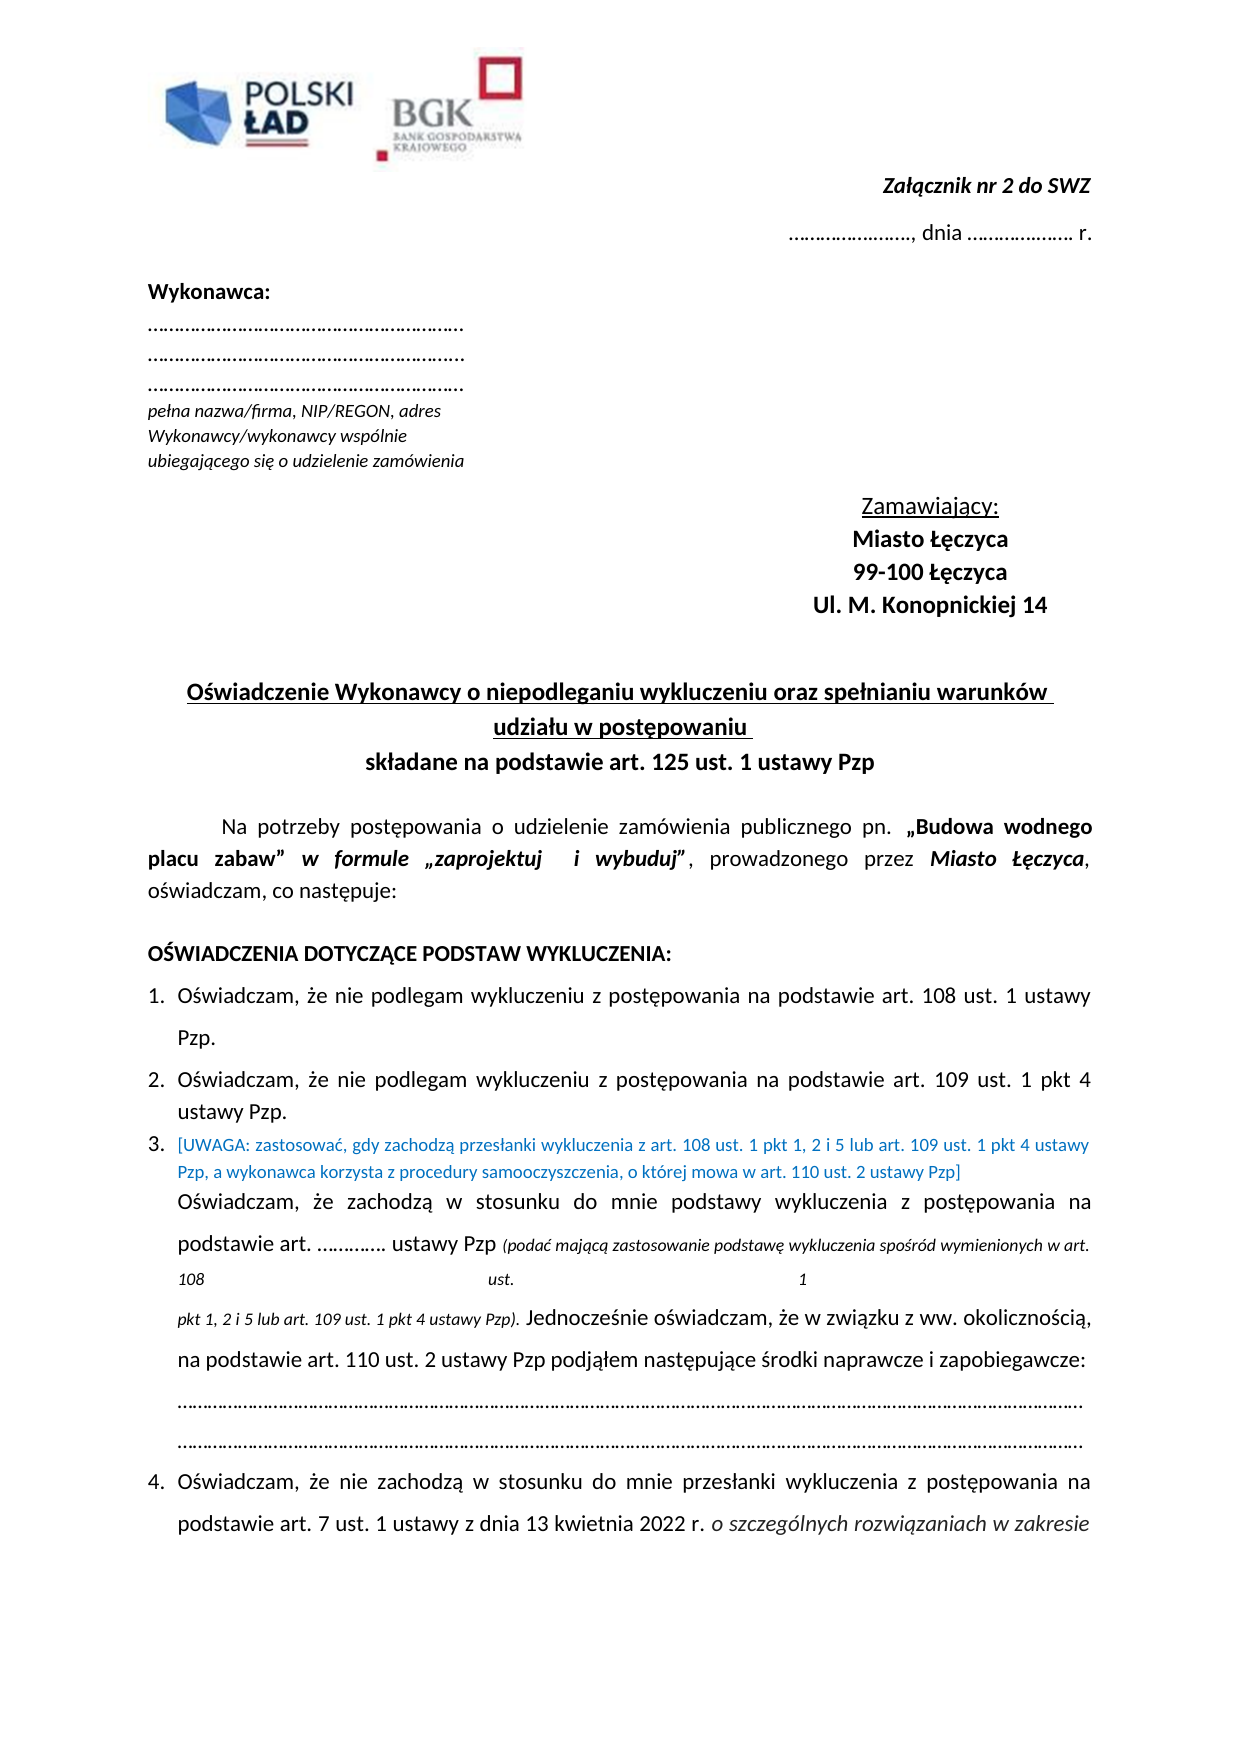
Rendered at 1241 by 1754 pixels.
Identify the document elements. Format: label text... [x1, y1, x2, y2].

text Załącznik nr 2 do SWZ [694, 171, 1093, 199]
text Na potrzeby postępowania o udzielenie zamówienia publicznego pn. „Budowa wodnego placu zabaw” w formule „zaprojektuj i wybuduj”, prowadzonego przez Miasto Łęczyca, oświadczam, co następuje: [148, 812, 1093, 904]
list [UWAGA: zastosować, gdy zachodzą przesłanki wykluczenia z art. 108 ust. 1 pkt 1, 2 i 5 lub art. 109 ust. 1 pkt 4 ustawy Pzp, a wykonawca korzysta z procedury samooczyszczenia, o której mowa w art. 110 ust. 2 ustawy Pzp] [148, 1129, 1093, 1184]
picture [147, 47, 538, 172]
list ……………………………………………………………………………………………………………………………………………………………………………………………………………………………………………………………………………………………………………………………… [177, 1387, 1093, 1454]
text ………………………………………………………………………………………………………... [148, 309, 472, 367]
text Ul. M. Konopnickiej 14 [768, 589, 1093, 620]
text Zamawiający: [694, 490, 1093, 521]
text …………….……., dnia ………….……. r. [148, 218, 1093, 246]
text Wykonawca: [148, 277, 1093, 305]
text Oświadczenie Wykonawcy o niepodleganiu wykluczeniu oraz spełnianiu warunków udziału w postępowaniu [148, 677, 1093, 742]
text Miasto Łęczyca [768, 523, 1093, 554]
text 99-100 Łęczyca [768, 556, 1093, 587]
text OŚWIADCZENIA DOTYCZĄCE PODSTAW WYKLUCZENIA: [148, 939, 1093, 967]
text …………………………………………………… [148, 369, 472, 397]
text składane na podstawie art. 125 ust. 1 ustawy Pzp [148, 747, 1093, 777]
list Oświadczam, że zachodzą w stosunku do mnie podstawy wykluczenia z postępowania na podstawie art. …………. ustawy Pzp (podać mającą zastosowanie podstawę wykluczenia spośród wymienionych w art. 108 ust. 1 pkt 1, 2 i 5 lub art. 109 ust. 1 pkt 4 ustawy Pzp). Jednocześnie oświadczam, że w związku z ww. okolicznością, na podstawie art. 110 ust. 2 ustawy Pzp podjąłem następujące środki naprawcze i zapobiegawcze: [177, 1187, 1093, 1373]
list Oświadczam, że nie podlegam wykluczeniu z postępowania na podstawie art. 108 ust. 1 ustawy Pzp. [148, 981, 1093, 1051]
text pełna nazwa/firma, NIP/REGON, adres Wykonawcy/wykonawcy wspólnie ubiegającego się o udzielenie zamówienia [148, 400, 472, 472]
list Oświadczam, że nie podlegam wykluczeniu z postępowania na podstawie art. 109 ust. 1 pkt 4 ustawy Pzp. [148, 1065, 1093, 1125]
